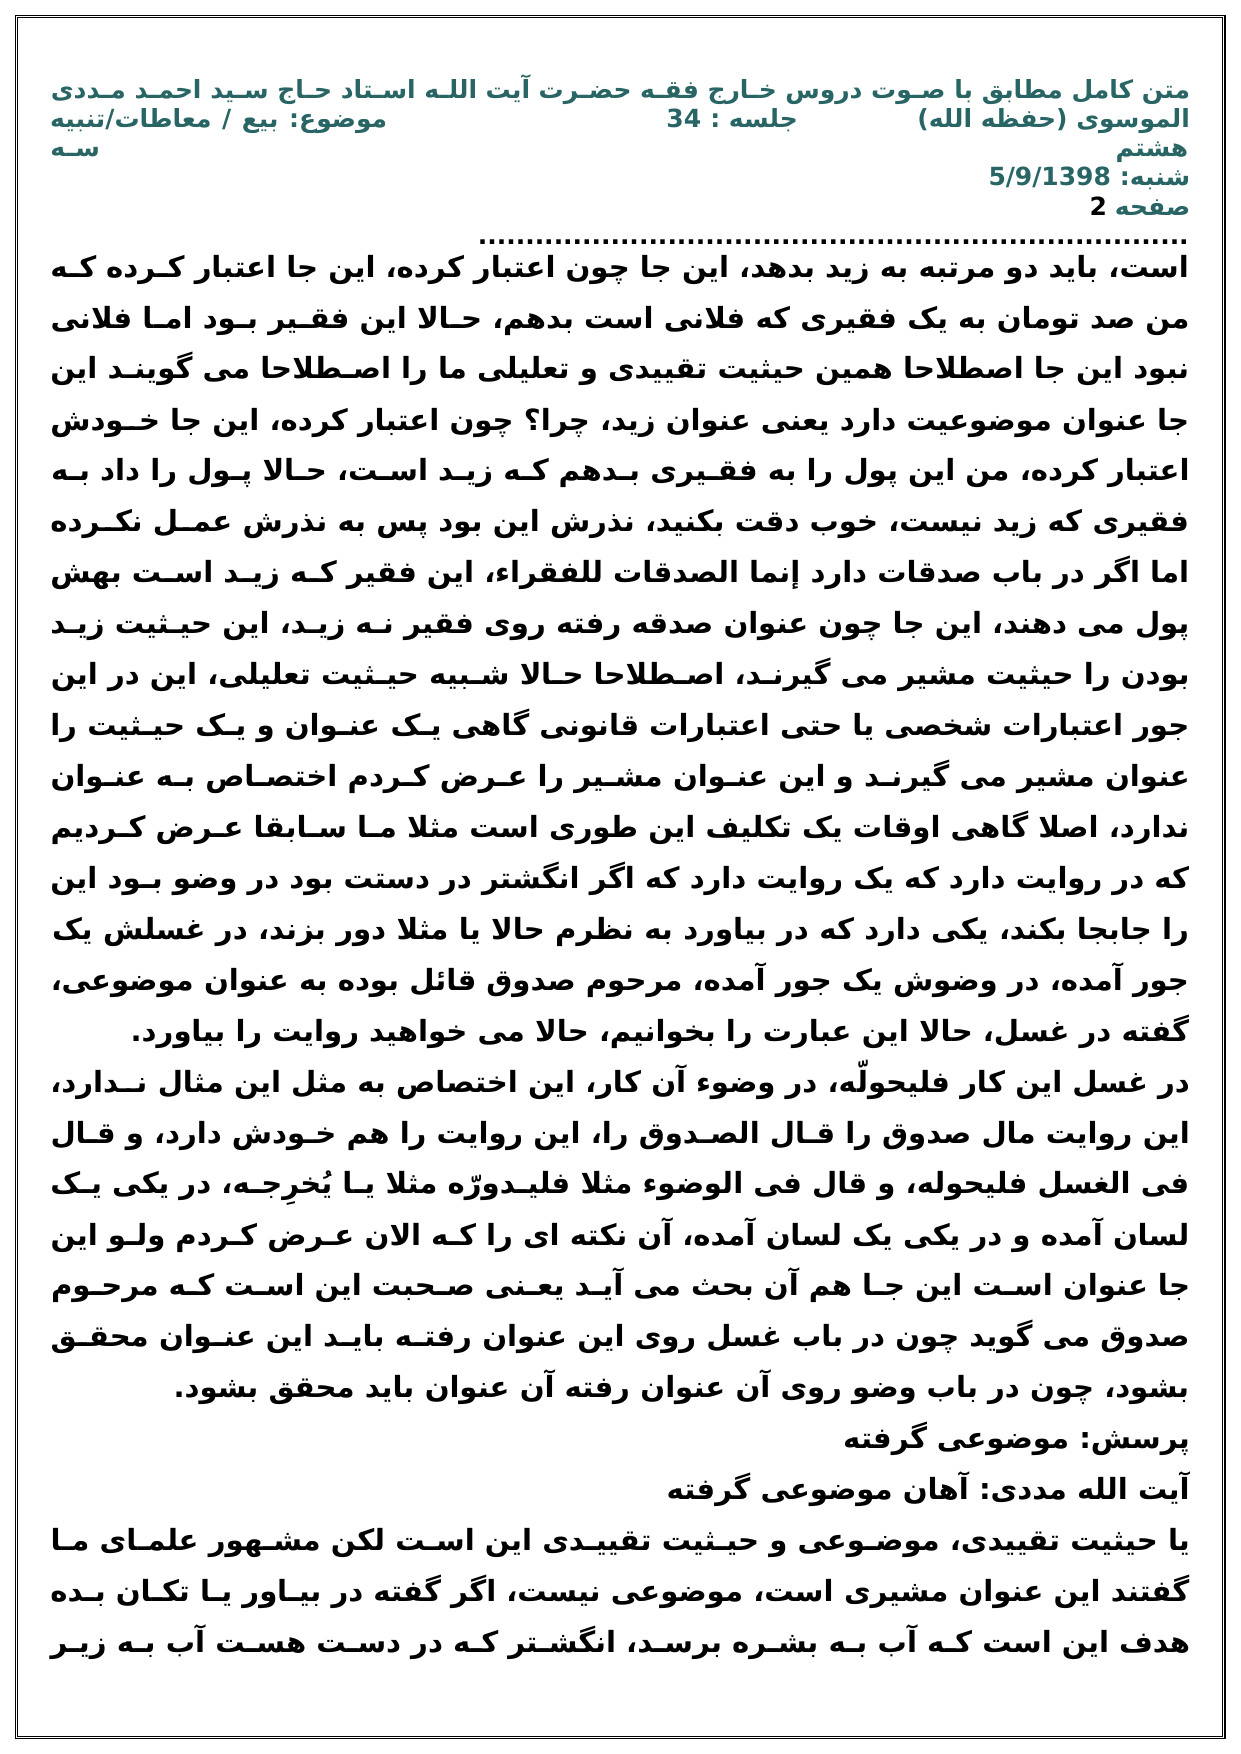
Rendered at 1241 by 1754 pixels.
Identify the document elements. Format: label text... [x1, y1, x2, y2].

text در غسل این کار فلیحولّه، در وضوء آن کار، این اختصاص به مثل این مثال ندارد، این روایت مال صدوق را قال الصدوق را، این روایت را هم خودش دارد، و قال فی الغسل فلیحوله، و قال فی الوضوء مثلا فلیدورّه مثلا یا یُخرِجه، در یکی یک لسان آمده و در یکی یک لسان آمده، آن نکته ای را که الان عرض کردم ولو این جا عنوان است این جا هم آن بحث می آید یعنی صحبت این است که مرحوم صدوق می گوید چون در باب غسل روی این عنوان رفته باید این عنوان محقق بشود، چون در باب وضو روی آن عنوان رفته آن عنوان باید محقق بشود. [50, 1065, 1190, 1404]
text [50, 250, 1190, 1048]
text آیت الله مددی: آهان موضوعی گرفته [50, 1472, 1190, 1506]
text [50, 1523, 1190, 1659]
text پرسش: موضوعی گرفته [50, 1422, 1190, 1456]
